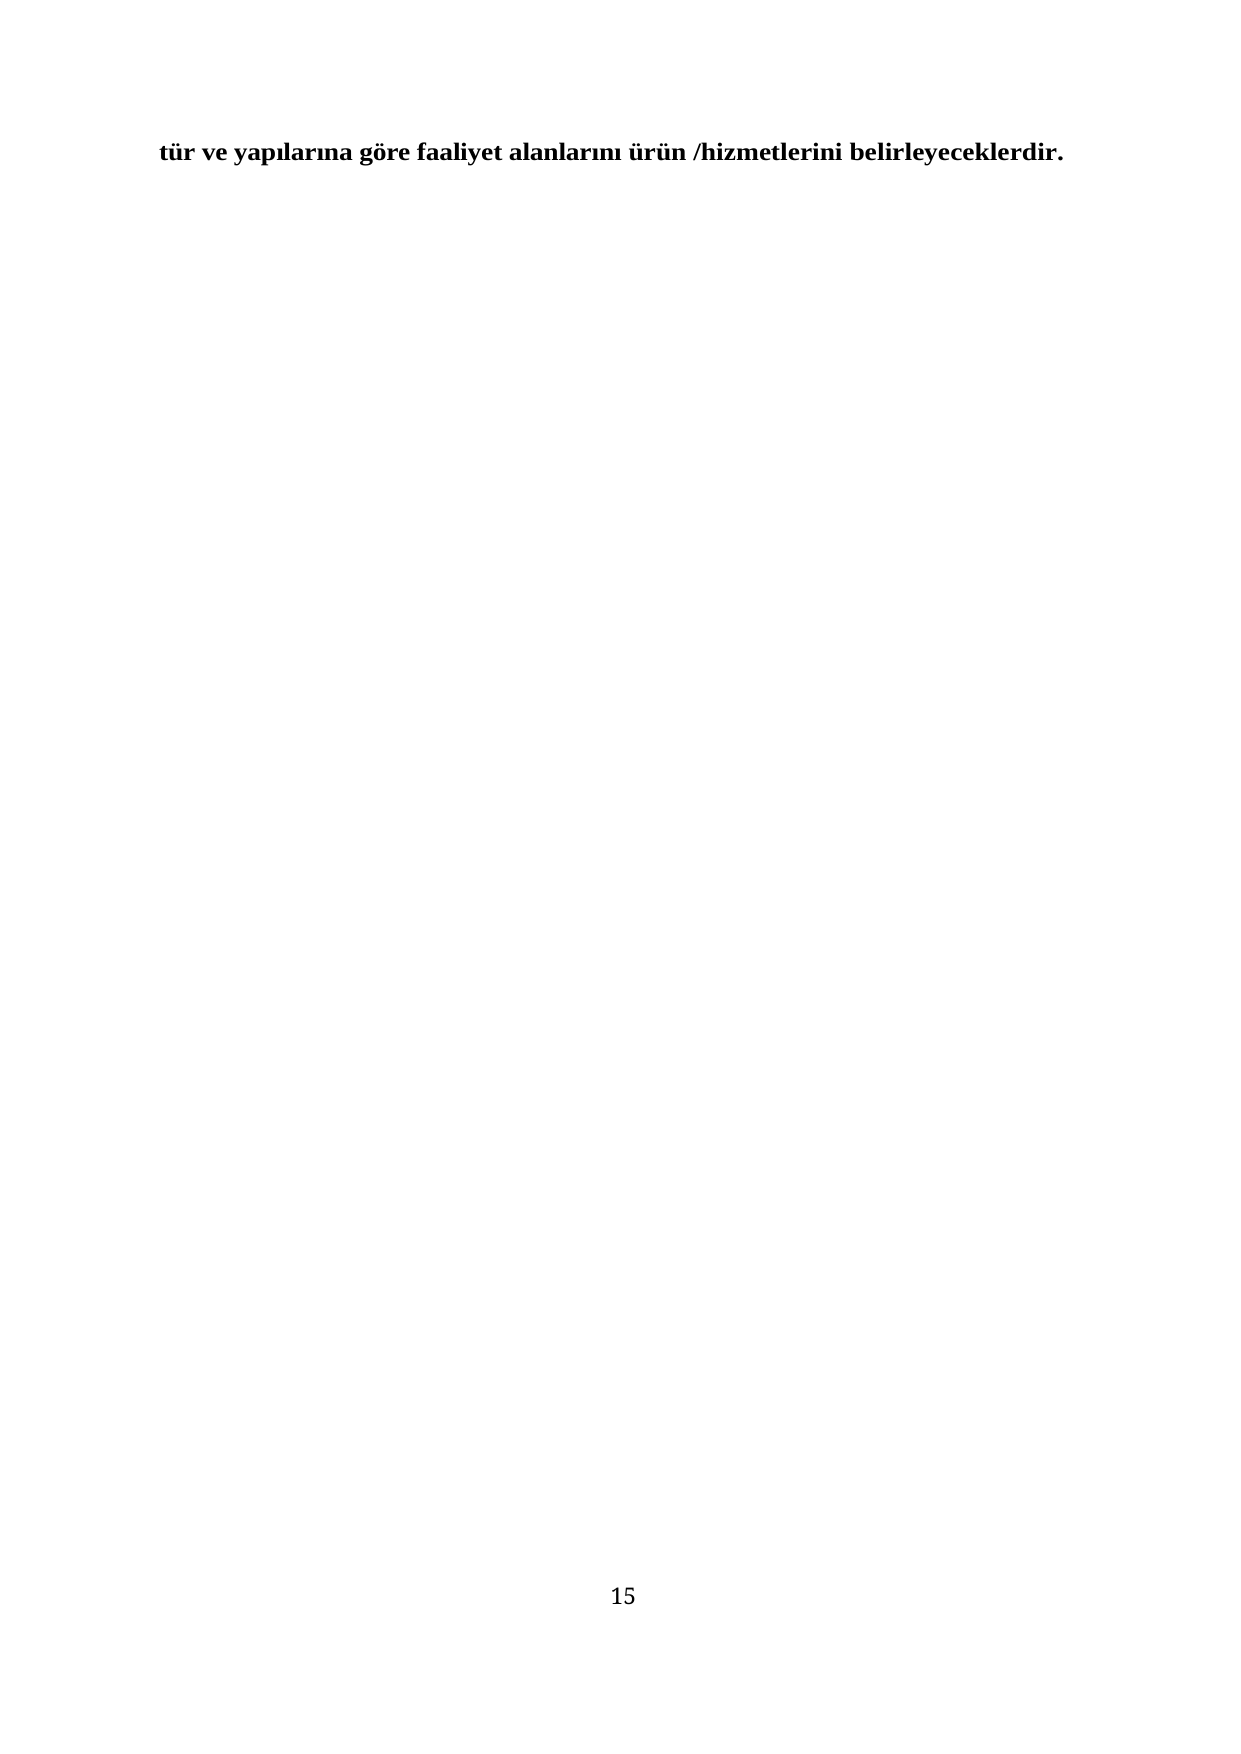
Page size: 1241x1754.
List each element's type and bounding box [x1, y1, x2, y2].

text [148, 137, 1093, 166]
